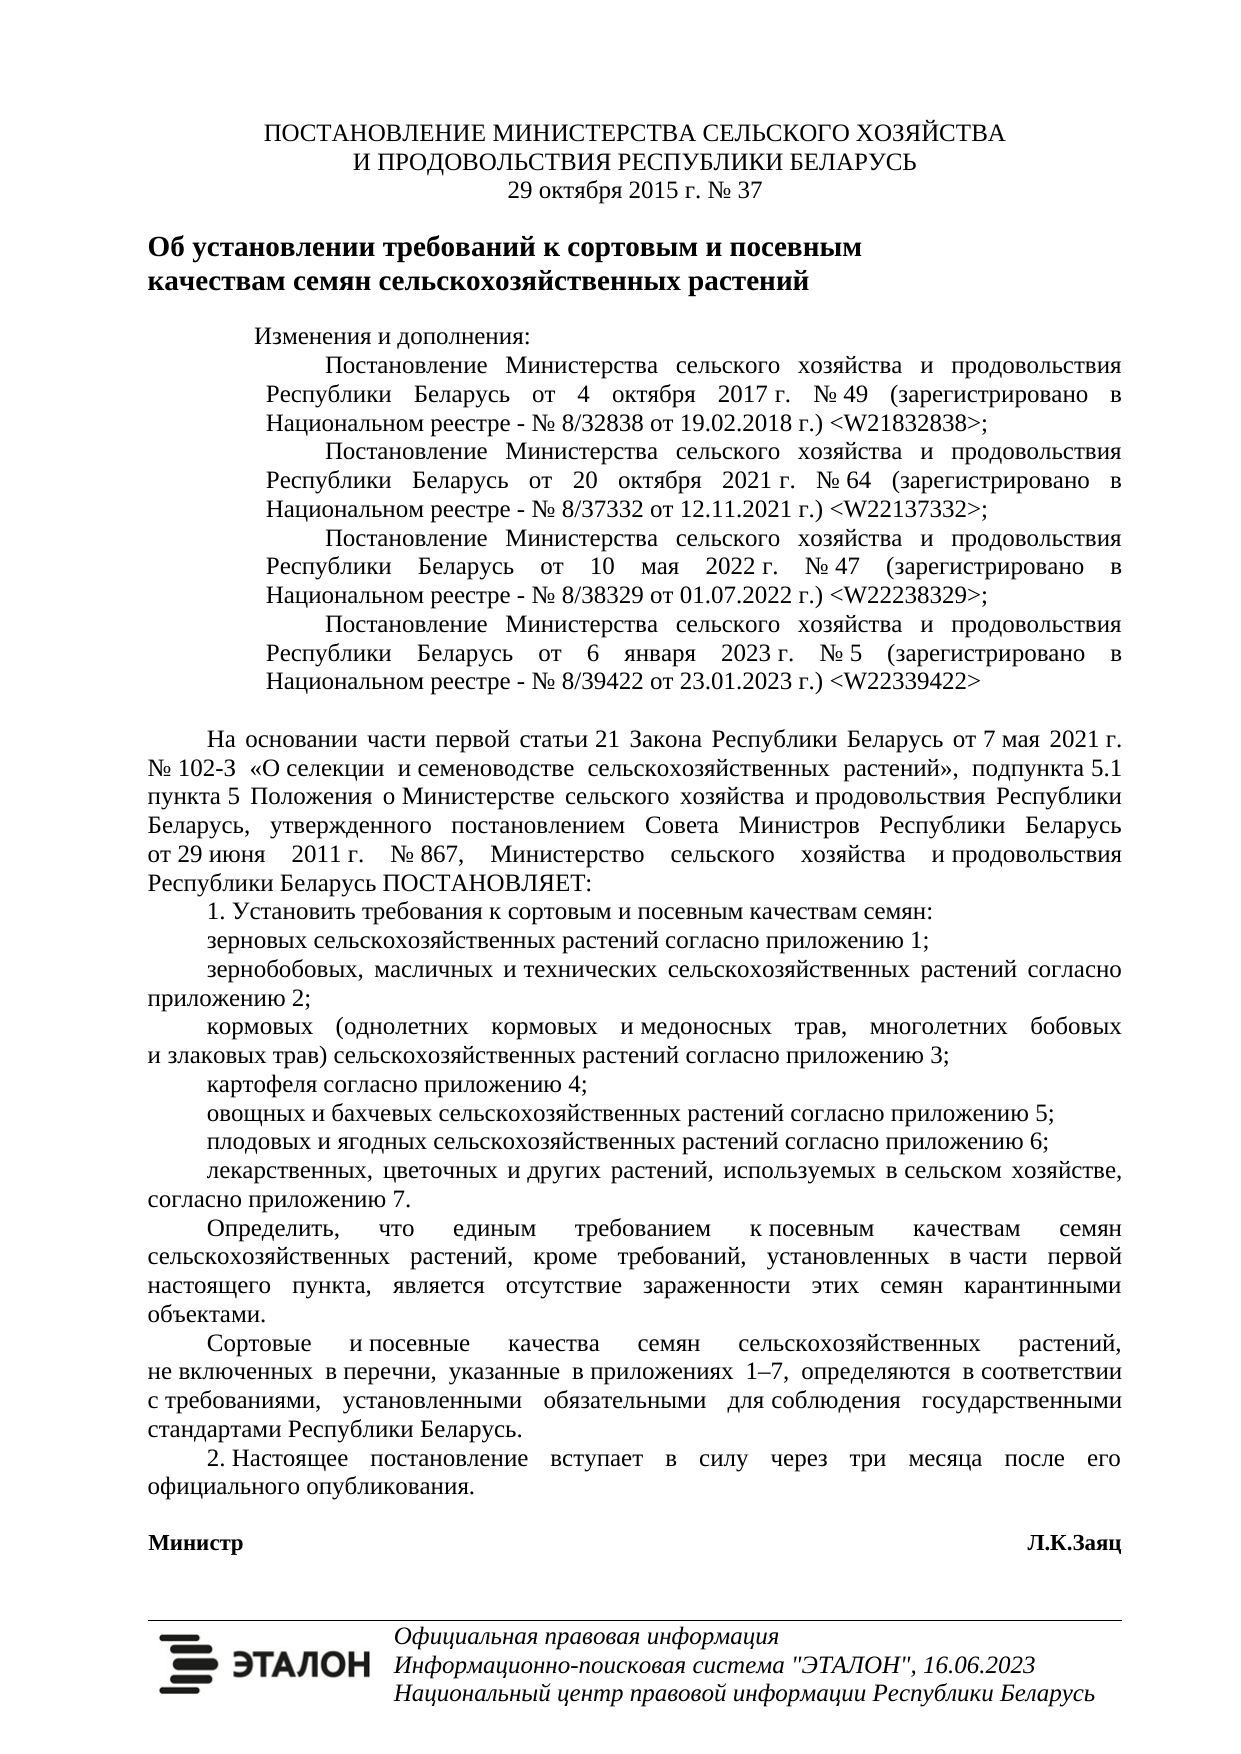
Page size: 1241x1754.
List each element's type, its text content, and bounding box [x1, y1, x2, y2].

text Постановление Министерства сельского хозяйства и продовольствия Республики Беларусь от 6 января 2023 г. № 5 (зарегистрировано в Национальном реестре - № 8/39422 от 23.01.2023 г.) <W22339422> [266, 609, 1122, 695]
text Постановление Министерства сельского хозяйства и продовольствия Республики Беларусь от 10 мая 2022 г. № 47 (зарегистрировано в Национальном реестре - № 8/38329 от 01.07.2022 г.) <W22238329>; [266, 523, 1122, 609]
text 2. Настоящее постановление вступает в силу через три месяца после его официального опубликования. [147, 1443, 1122, 1500]
table_header Министр [148, 1529, 635, 1555]
text плодовых и ягодных сельскохозяйственных растений согласно приложению 6; [147, 1126, 1122, 1155]
text На основании части первой статьи 21 Закона Республики Беларусь от 7 мая 2021 г. № 102-З «О селекции и семеноводстве сельскохозяйственных растений», подпункта 5.1 пункта 5 Положения о Министерстве сельского хозяйства и продовольствия Республики Беларусь, утвержденного постановлением Совета Министров Республики Беларусь от 29 июня 2011 г. № 867, Министерство сельского хозяйства и продовольствия Республики Беларусь ПОСТАНОВЛЯЕТ: [147, 724, 1122, 896]
picture [158, 1632, 371, 1696]
text зерновых сельскохозяйственных растений согласно приложению 1; [147, 925, 1122, 954]
text овощных и бахчевых сельскохозяйственных растений согласно приложению 5; [147, 1098, 1122, 1126]
text Определить, что единым требованием к посевным качествам семян сельскохозяйственных растений, кроме требований, установленных в части первой настоящего пункта, является отсутствие зараженности этих семян карантинными объектами. [147, 1213, 1122, 1328]
text зернобобовых, масличных и технических сельскохозяйственных растений согласно приложению 2; [147, 954, 1122, 1011]
text лекарственных, цветочных и других растений, используемых в сельском хозяйстве, согласно приложению 7. [147, 1155, 1122, 1213]
title Об установлении требований к сортовым и посевным качествам семян сельскохозяйственных растений [147, 229, 886, 296]
text 29 октября 2015 г. № 37 [147, 176, 1122, 204]
text Постановление Министерства сельского хозяйства и продовольствия Республики Беларусь от 20 октября 2021 г. № 64 (зарегистрировано в Национальном реестре - № 8/37332 от 12.11.2021 г.) <W22137332>; [266, 436, 1122, 523]
text кормовых (однолетних кормовых и медоносных трав, многолетних бобовых и злаковых трав) сельскохозяйственных растений согласно приложению 3; [147, 1011, 1122, 1069]
text 1. Установить требования к сортовым и посевным качествам семян: [147, 896, 1122, 925]
text ПОСТАНОВЛЕНИЕ МИНИСТЕРСТВА СЕЛЬСКОГО ХОЗЯЙСТВА И ПРОДОВОЛЬСТВИЯ РЕСПУБЛИКИ БЕЛАРУСЬ [147, 118, 1122, 176]
text картофеля согласно приложению 4; [147, 1069, 1122, 1098]
text Постановление Министерства сельского хозяйства и продовольствия Республики Беларусь от 4 октября 2017 г. № 49 (зарегистрировано в Национальном реестре - № 8/32838 от 19.02.2018 г.) <W21832838>; [266, 350, 1122, 436]
text Сортовые и посевные качества семян сельскохозяйственных растений, не включенных в перечни, указанные в приложениях 1–7, определяются в соответствии с требованиями, установленными обязательными для соблюдения государственными стандартами Республики Беларусь. [147, 1328, 1122, 1443]
text Изменения и дополнения: [254, 321, 1122, 350]
table_header Л.К.Заяц [635, 1529, 1122, 1555]
